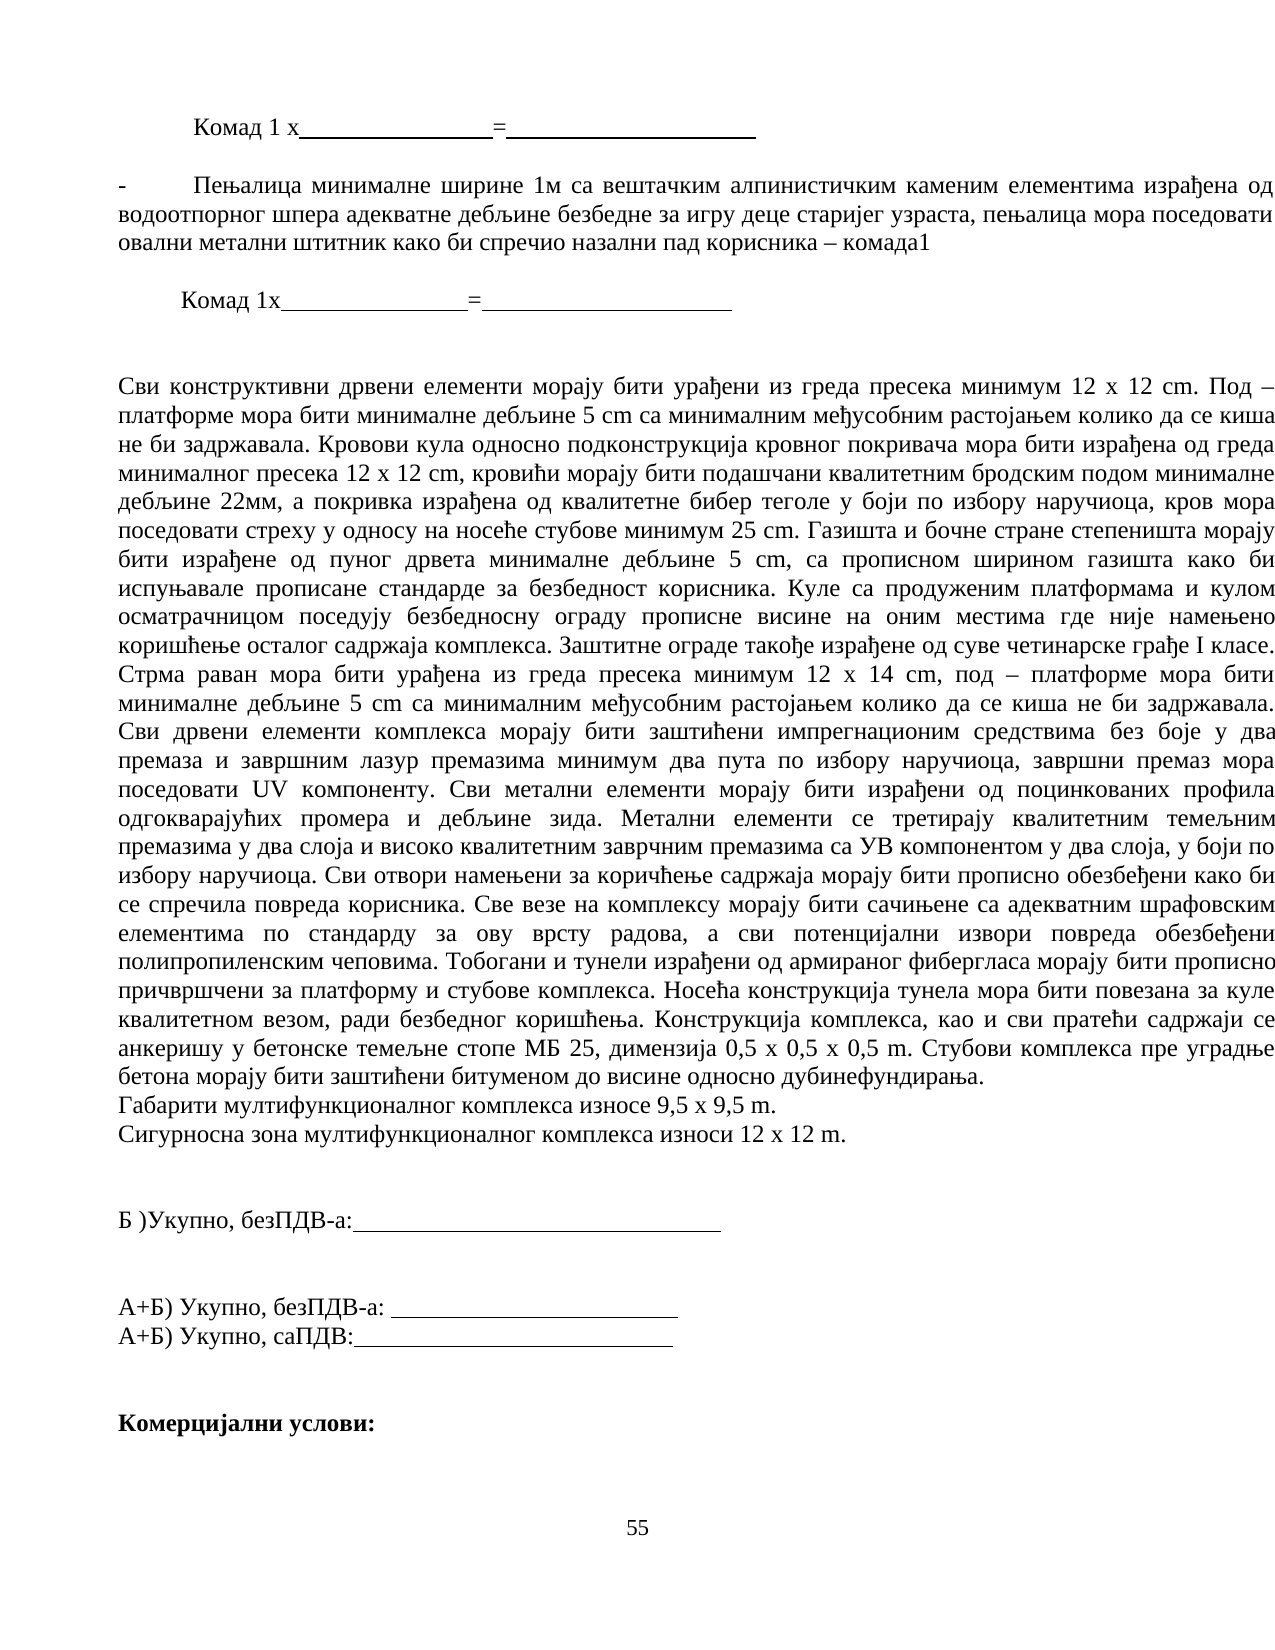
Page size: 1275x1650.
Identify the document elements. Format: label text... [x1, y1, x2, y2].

text Комад 1x = [181, 285, 1275, 314]
text Габарити мултифункционалног комплекса износе 9,5 x 9,5 m. Сигурносна зона мултифункционалног комплекса износи 12 x 12 m. [118, 1090, 849, 1148]
subtitle Комерцијални услови: [118, 1408, 1275, 1437]
text Сви конструктивни дрвени елементи морају бити урађени из греда пресека минимум 12 x 12 cm. Под – платформе мора бити минималне дебљине 5 cm са минималним међусобним растојањем колико да се киша не би задржавала. Кровови кула односно подконструкција кровног покривача мора бити израђена од греда минималног пресека 12 x 12 cm, кровићи морају бити подашчани квалитетним бродским подом минималне дебљине 22мм, а покривка израђена од квалитетне бибер теголе у боји по избору наручиоца, кров мора поседовати стреху у односу на носеће стубове минимум 25 cm. Газишта и бочне стране степеништа морају бити израђене од пуног дрвета минималне дебљине 5 cm, са прописном ширином газишта како би испуњавале прописане стандарде за безбедност корисника. Куле са продуженим платформама и кулом осматрачницом поседују безбедносну ограду прописне висине на оним местима где није намењено коришћење осталог садржаја комплекса. Заштитне ограде такође израђене од суве четинарске грађе I класе. Стрма раван мора бити урађена из греда пресека минимум 12 x 14 cm, под – платформе мора бити минималне дебљине 5 cm са минималним међусобним растојањем колико да се киша не би задржавала. Сви дрвени елементи комплекса морају бити заштићени импрегнационим средствима без боје у два премаза и завршним лазур премазима минимум два пута по избору наручиоца, завршни премаз мора поседовати UV компоненту. Сви метални елементи морају бити израђени од поцинкованих профила одгокварајућих промера и дебљине зида. Метални елементи се третирају квалитетним темељним премазима у два слоја и високо квалитетним заврчним премазима са УВ компонентом у два слоја, у боји по избору наручиоца. Сви отвори намењени за коричћење садржаја морају бити прописно обезбеђени како би се спречила повреда корисника. Све везе на комплексу морају бити сачињене са адекватним шрафовским елементима по стандарду за ову врсту радова, а сви потенцијални извори повреда обезбеђени полипропиленским чеповима. Тобогани и тунели израђени од армираног фибергласа морају бити прописно причвршчени за платформу и стубове комплекса. Носећа конструкција тунела мора бити повезана за куле квалитетном везом, ради безбедног коришћења. Конструкција комплекса, као и сви пратећи садржаји се анкеришу у бетонске темељне стопе МБ 25, димензија 0,5 x 0,5 x 0,5 m. Стубови комплекса пре уградње бетона морају бити заштићени битуменом до висине односно дубинефундирања. [118, 371, 1275, 1090]
text Б )Укупно, безПДВ-а: [118, 1206, 1275, 1234]
text А+Б) Укупно, безПДВ-а: [118, 1292, 1275, 1321]
text А+Б) Укупно, саПДВ: [118, 1321, 1275, 1349]
text Комад 1 x = [193, 112, 1275, 141]
list Пењалица минималне ширине 1м са вештачким алпинистичким каменим елементима израђена од водоотпорног шпера адекватне дебљине безбедне за игру деце старијег узраста, пењалица мора поседовати овални метални штитник како би спречио назални пад корисника – комада1 [118, 170, 1274, 256]
